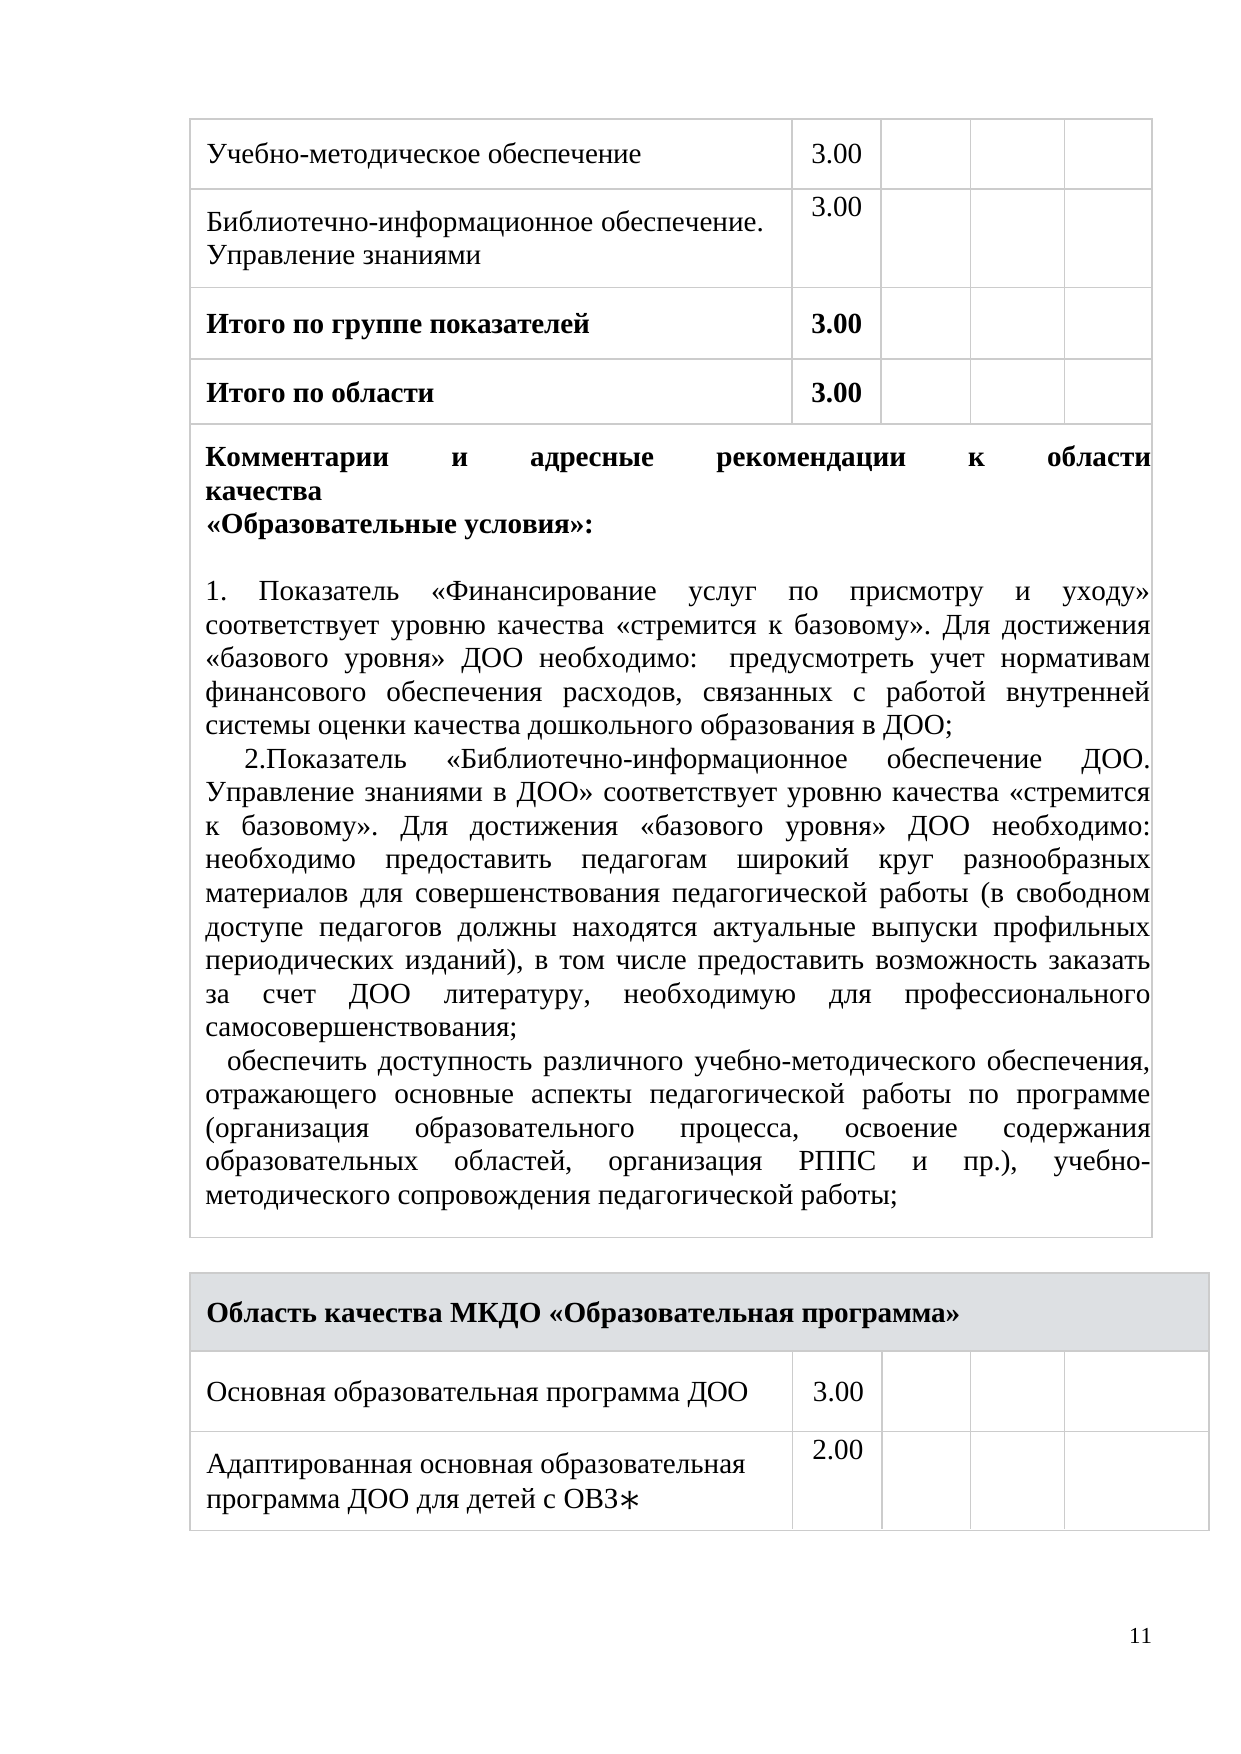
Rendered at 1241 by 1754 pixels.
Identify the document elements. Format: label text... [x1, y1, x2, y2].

table_cell [1065, 288, 1151, 358]
table_cell [1065, 120, 1151, 188]
table_cell 2.00 [793, 1432, 881, 1529]
table_cell [882, 288, 970, 358]
table_cell [971, 190, 1064, 286]
table_cell [971, 288, 1064, 358]
table_cell [971, 120, 1064, 188]
table_cell [1065, 360, 1151, 423]
table_cell Итого по группе показателей [191, 288, 791, 358]
table_cell [971, 1352, 1064, 1431]
table_cell Комментарии и адресные рекомендации к области качества «Образовательные условия»: 1. Показатель «Финансирование услуг по присмотру и уходу» соответствует уровню качества «стремится к базовому». Для достижения «базового уровня» ДОО необходимо: предусмотреть учет нормативам финансового обеспечения расходов, связанных с работой внутренней системы оценки качества дошкольного образования в ДОО; 2.Показатель «Библиотечно-информационное обеспечение ДОО. Управление знаниями в ДОО» соответствует уровню качества «стремится к базовому». Для достижения «базового уровня» ДОО необходимо: необходимо предоставить педагогам широкий круг разнообразных материалов для совершенствования педагогической работы (в свободном доступе педагогов должны находятся актуальные выпуски профильных периодических изданий), в том числе предоставить возможность заказать за счет ДОО литературу, необходимую для профессионального самосовершенствования; обеспечить доступность различного учебно-методического обеспечения, отражающего основные аспекты педагогической работы по программе (организация образовательного процесса, освоение содержания образовательных областей, организация РППС и пр.), учебно-методического сопровождения педагогической работы; [191, 425, 1151, 1237]
table_cell [883, 1352, 970, 1431]
table_header Область качества МКДО «Образовательная программа» [191, 1274, 1208, 1350]
table_cell [882, 190, 970, 286]
table_cell Основная образовательная программа ДОО [191, 1352, 792, 1431]
table_cell [883, 1432, 970, 1529]
table_cell Библиотечно-информационное обеспечение. Управление знаниями [191, 190, 791, 286]
table_cell 3.00 [793, 288, 880, 358]
table_cell [882, 120, 970, 188]
table_cell Итого по области [191, 360, 791, 423]
table_cell [1065, 190, 1151, 286]
table_cell [1065, 1352, 1208, 1431]
table_cell Адаптированная основная образовательная программа ДОО для детей с ОВЗ∗ [191, 1432, 792, 1529]
table_cell [1065, 1432, 1208, 1529]
table_cell 3.00 [793, 360, 880, 423]
table_cell 3.00 [793, 120, 880, 188]
table_cell [971, 1432, 1064, 1529]
table_cell 3.00 [793, 190, 880, 286]
table_cell 3.00 [793, 1352, 881, 1431]
table_cell [971, 360, 1064, 423]
table_cell Учебно-методическое обеспечение [191, 120, 791, 188]
table_cell [882, 360, 970, 423]
